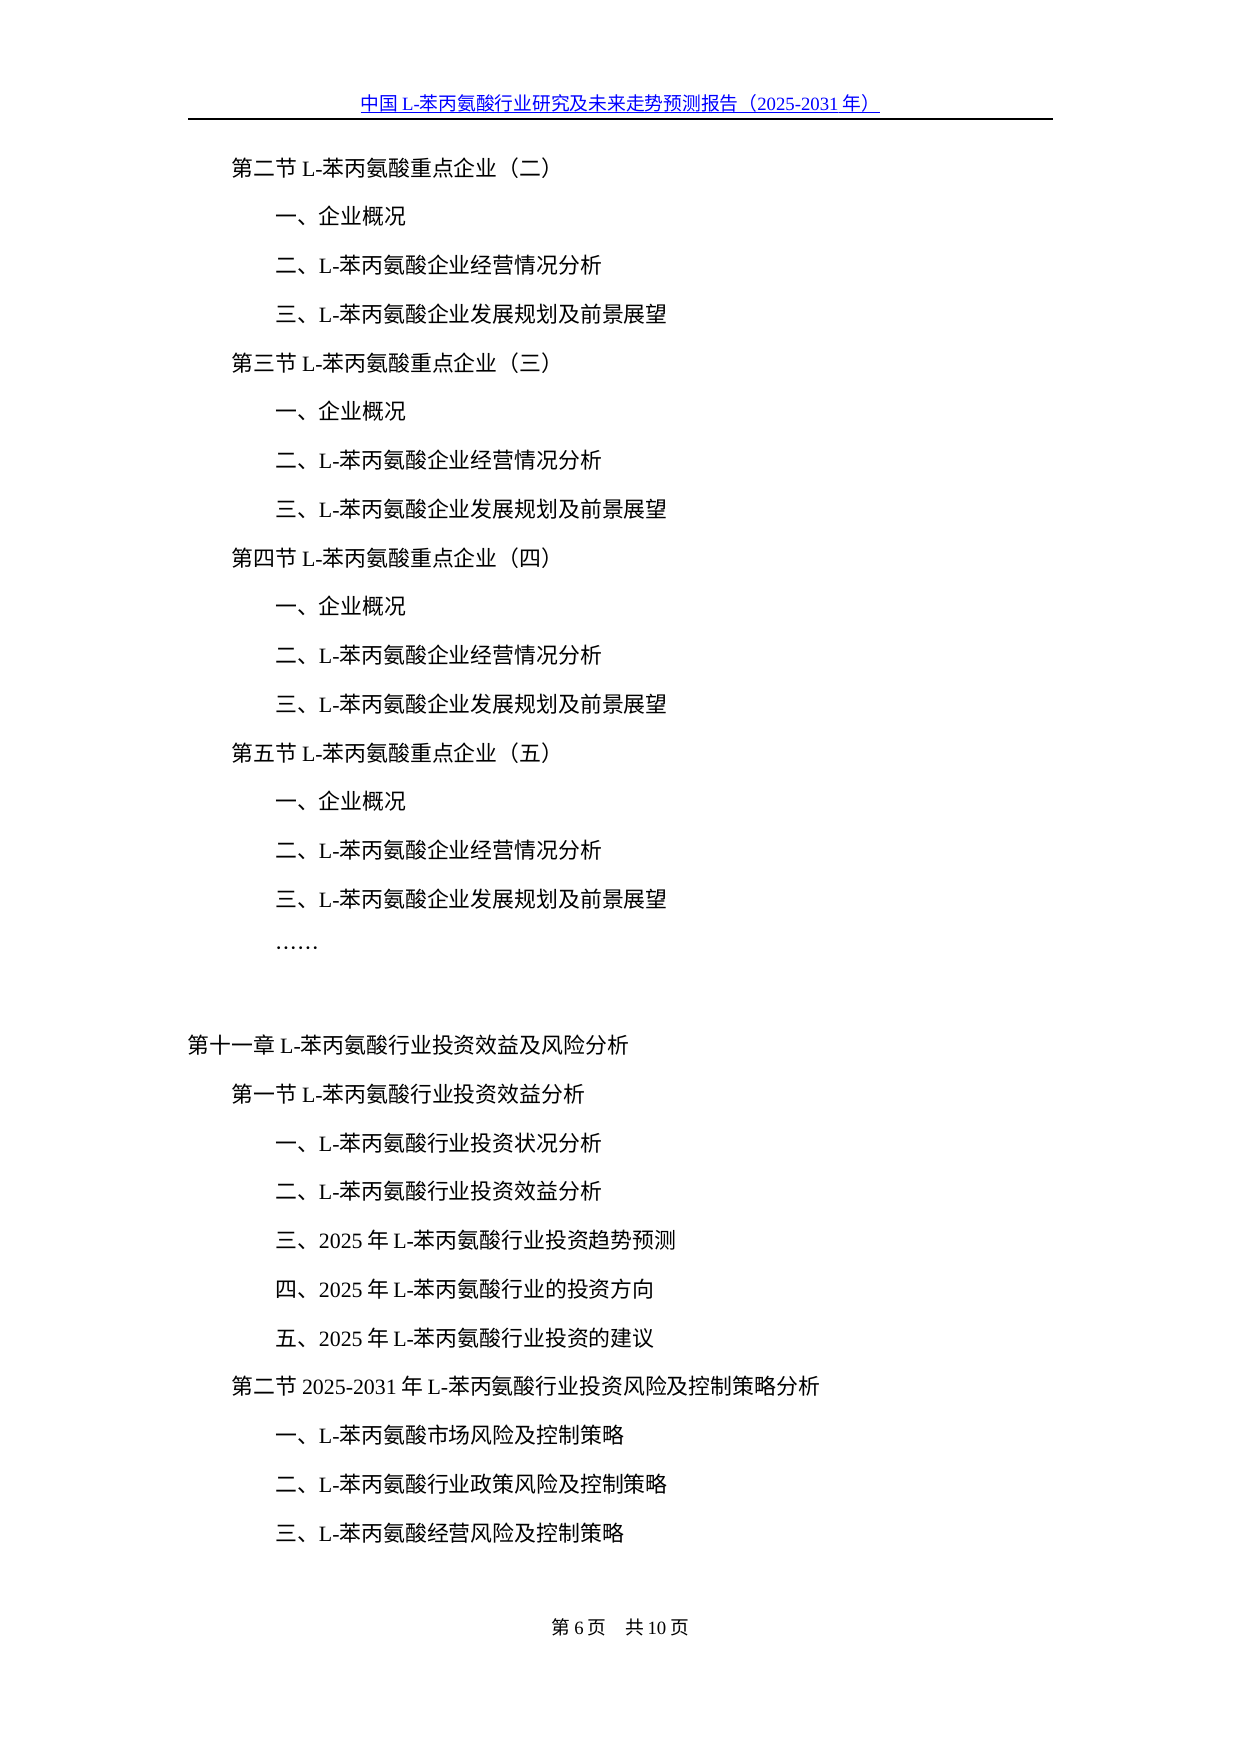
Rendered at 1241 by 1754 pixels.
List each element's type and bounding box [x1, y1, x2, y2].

text [187, 150, 1053, 1548]
